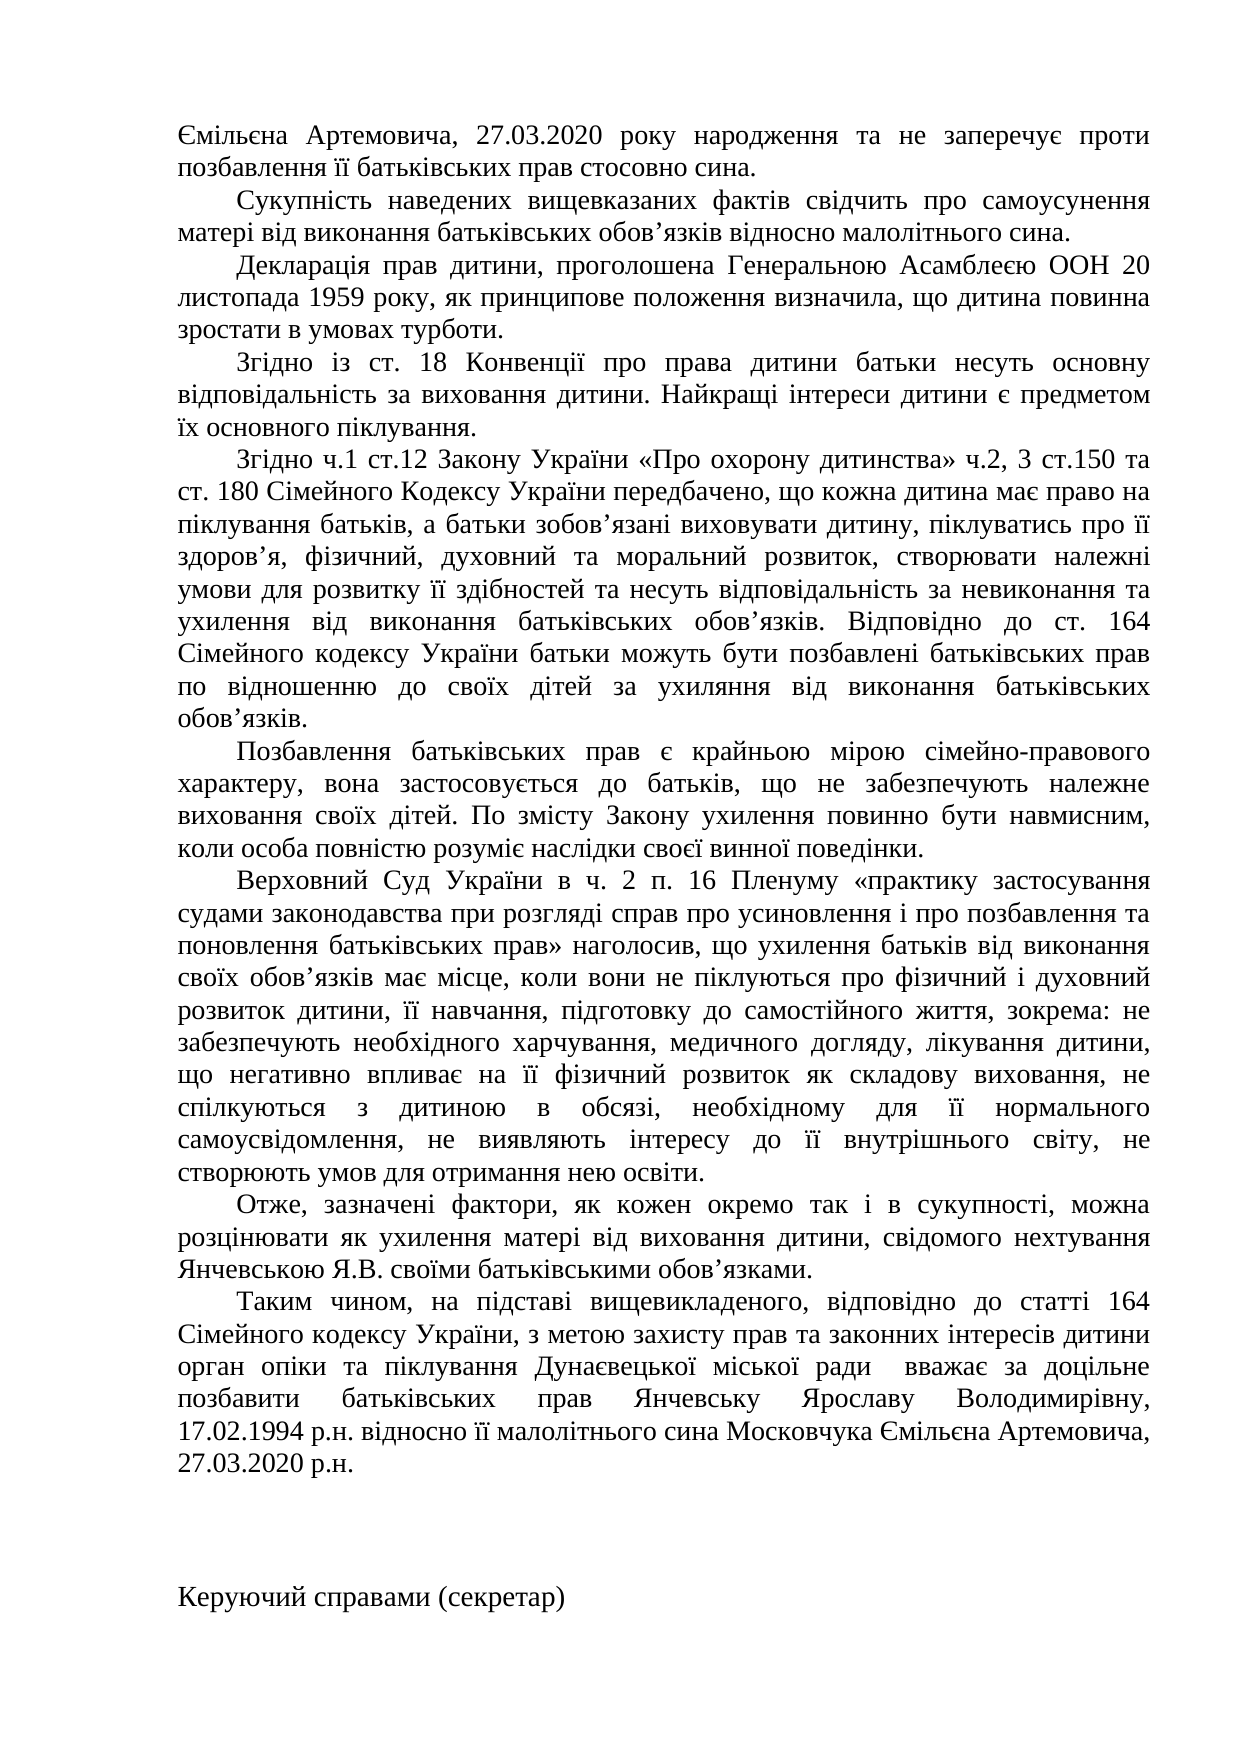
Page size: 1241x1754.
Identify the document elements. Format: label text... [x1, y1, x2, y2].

text Керуючий справами (секретар) [177, 1579, 1152, 1613]
text Таким чином, на підставі вищевикладеного, відповідно до статті 164 Сімейного кодексу України, з метою захисту прав та законних інтересів дитини орган опіки та піклування Дунаєвецької міської ради вважає за доцільне позбавити батьківських прав Янчевську Ярославу Володимирівну, 17.02.1994 р.н. відносно її малолітнього сина Московчука Ємільєна Артемовича, 27.03.2020 р.н. [177, 1284, 1152, 1479]
text Сукупність наведених вищевказаних фактів свідчить про самоусунення матері від виконання батьківських обов’язків відносно малолітнього сина. [177, 183, 1152, 248]
text Отже, зазначені фактори, як кожен окремо так і в сукупності, можна розцінювати як ухилення матері від виховання дитини, свідомого нехтування Янчевською Я.В. своїми батьківськими обов’язками. [177, 1187, 1152, 1284]
text Верховний Суд України в ч. 2 п. 16 Пленуму «практику застосування судами законодавства при розгляді справ про усиновлення і про позбавлення та поновлення батьківських прав» наголосив, що ухилення батьків від виконання своїх обов’язків має місце, коли вони не піклуються про фізичний і духовний розвиток дитини, її навчання, підготовку до самостійного життя, зокрема: не забезпечують необхідного харчування, медичного догляду, лікування дитини, що негативно впливає на її фізичний розвиток як складову виховання, не спілкуються з дитиною в обсязі, необхідному для її нормального самоусвідомлення, не виявляють інтересу до її внутрішнього світу, не створюють умов для отримання нею освіти. [177, 863, 1152, 1187]
text Згідно ч.1 ст.12 Закону України «Про охорону дитинства» ч.2, 3 ст.150 та ст. 180 Сімейного Кодексу України передбачено, що кожна дитина має право на піклування батьків, а батьки зобов’язані виховувати дитину, піклуватись про її здоров’я, фізичний, духовний та моральний розвиток, створювати належні умови для розвитку її здібностей та несуть відповідальність за невиконання та ухилення від виконання батьківських обов’язків. Відповідно до ст. 164 Сімейного кодексу України батьки можуть бути позбавлені батьківських прав по відношенню до своїх дітей за ухиляння від виконання батьківських обов’язків. [177, 442, 1152, 734]
text Декларація прав дитини, проголошена Генеральною Асамблеєю ООН 20 листопада 1959 року, як принципове положення визначила, що дитина повинна зростати в умовах турботи. [177, 248, 1152, 345]
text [177, 118, 1152, 183]
text Згідно із ст. 18 Конвенції про права дитини батьки несуть основну відповідальність за виховання дитини. Найкращі інтереси дитини є предметом їх основного піклування. [177, 345, 1152, 442]
text Позбавлення батьківських прав є крайньою мірою сімейно-правового характеру, вона застосовується до батьків, що не забезпечують належне виховання своїх дітей. По змісту Закону ухилення повинно бути навмисним, коли особа повністю розуміє наслідки своєї винної поведінки. [177, 734, 1152, 863]
